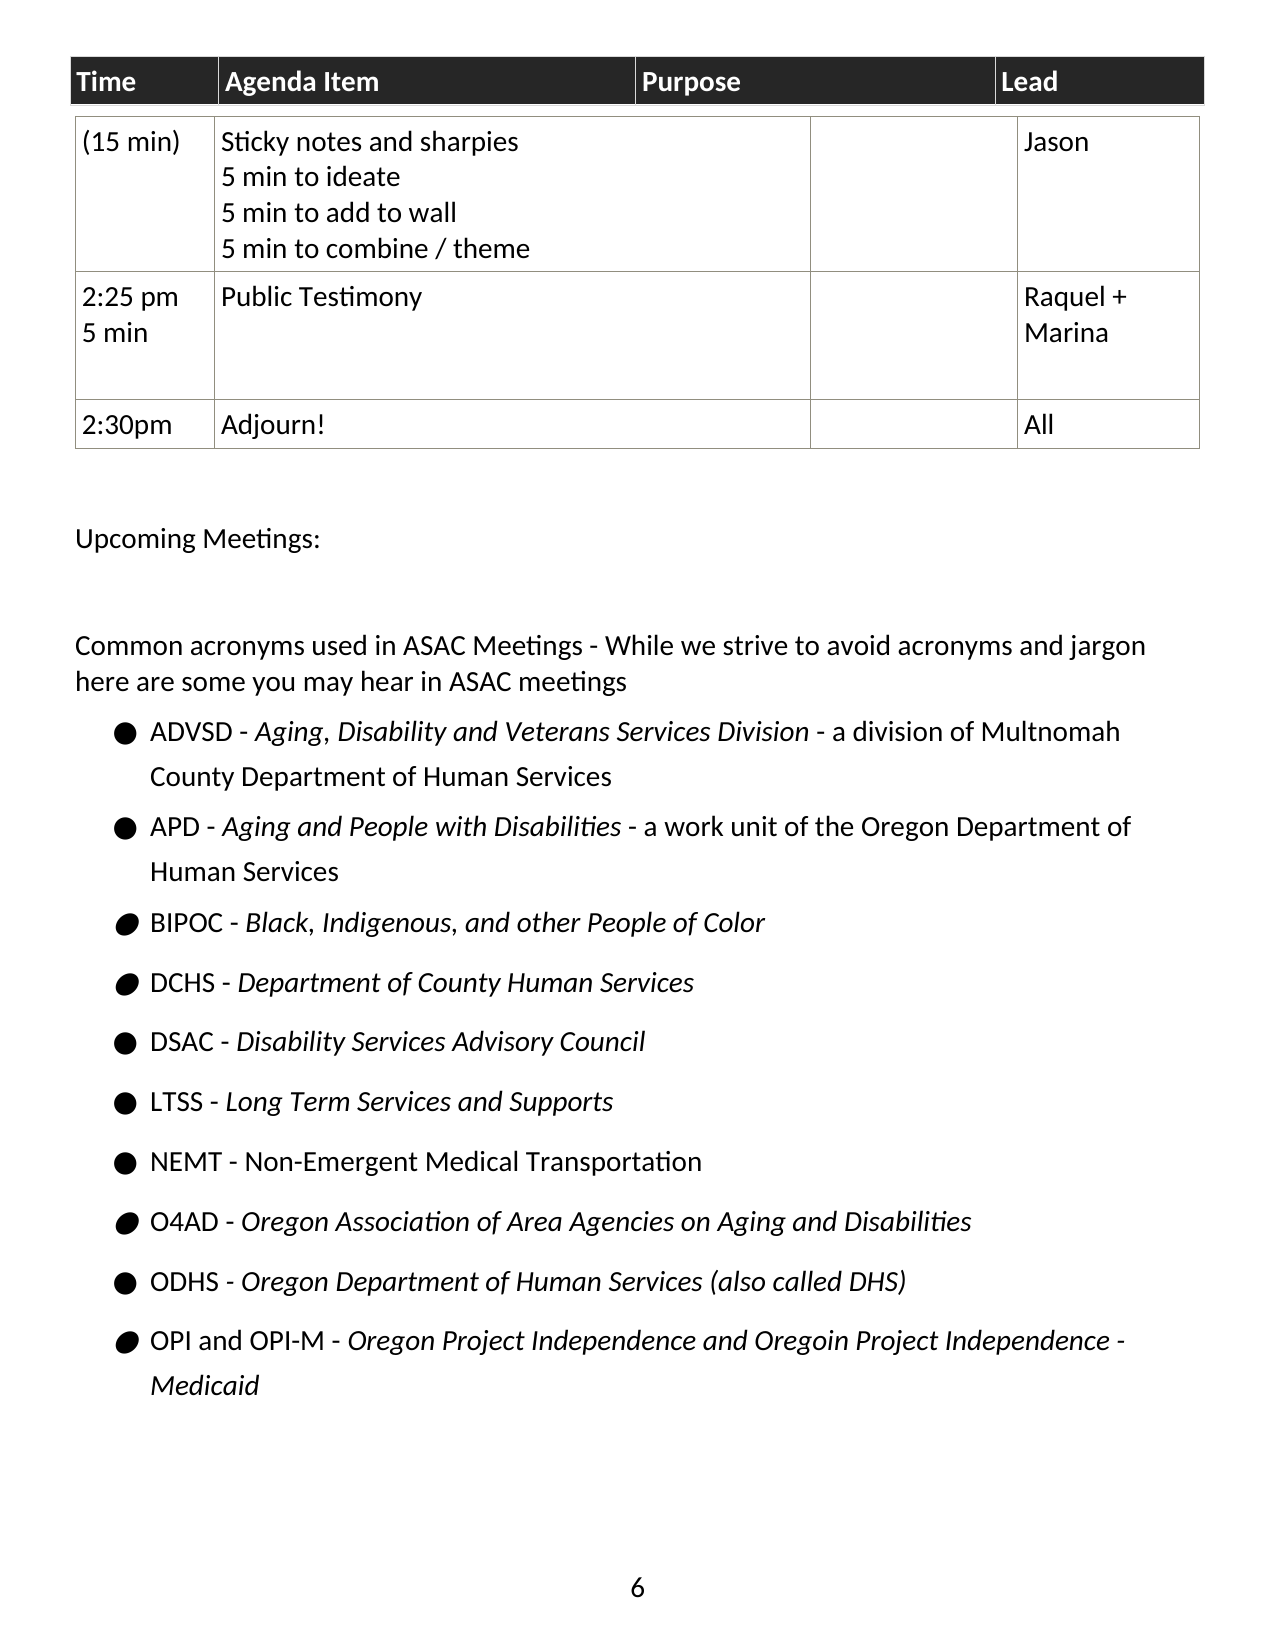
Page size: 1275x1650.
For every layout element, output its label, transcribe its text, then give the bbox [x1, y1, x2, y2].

list O4AD - Oregon Association of Area Agencies on Aging and Disabilities [112, 1188, 1200, 1248]
table_cell Public Testimony [215, 272, 810, 399]
text Upcoming Meetings: [75, 520, 1200, 556]
list ODHS - Oregon Department of Human Services (also called DHS) [112, 1248, 1200, 1308]
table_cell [215, 117, 810, 271]
table_cell 2:10pm (15 min) [76, 117, 214, 271]
table_cell 2:25 pm 5 min [76, 272, 214, 399]
table_cell Raquel + Marina [1018, 272, 1199, 399]
list DCHS - Department of County Human Services [112, 949, 1200, 1009]
list BIPOC - Black, Indigenous, and other People of Color [112, 889, 1200, 949]
text Common acronyms used in ASAC Meetings - While we strive to avoid acronyms and jargon here are some you may hear in ASAC meetings [75, 627, 1200, 698]
table_cell 2:30pm [76, 400, 214, 448]
list LTSS - Long Term Services and Supports [112, 1068, 1200, 1128]
list ADVSD - Aging, Disability and Veterans Services Division - a division of Multnomah County Department of Human Services [112, 698, 1200, 794]
table_cell Nicole and Jason [1018, 117, 1199, 271]
list OPI and OPI-M - Oregon Project Independence and Oregoin Project Independence - Medicaid [112, 1308, 1200, 1403]
list APD - Aging and People with Disabilities - a work unit of the Oregon Department of Human Services [112, 794, 1200, 889]
table_cell [811, 117, 1017, 271]
table_cell Adjourn! [215, 400, 810, 448]
table_cell [811, 272, 1017, 399]
table_cell All [1018, 400, 1199, 448]
list DSAC - Disability Services Advisory Council [112, 1009, 1200, 1068]
list NEMT - Non-Emergent Medical Transportation [112, 1128, 1200, 1188]
table_cell [811, 400, 1017, 448]
